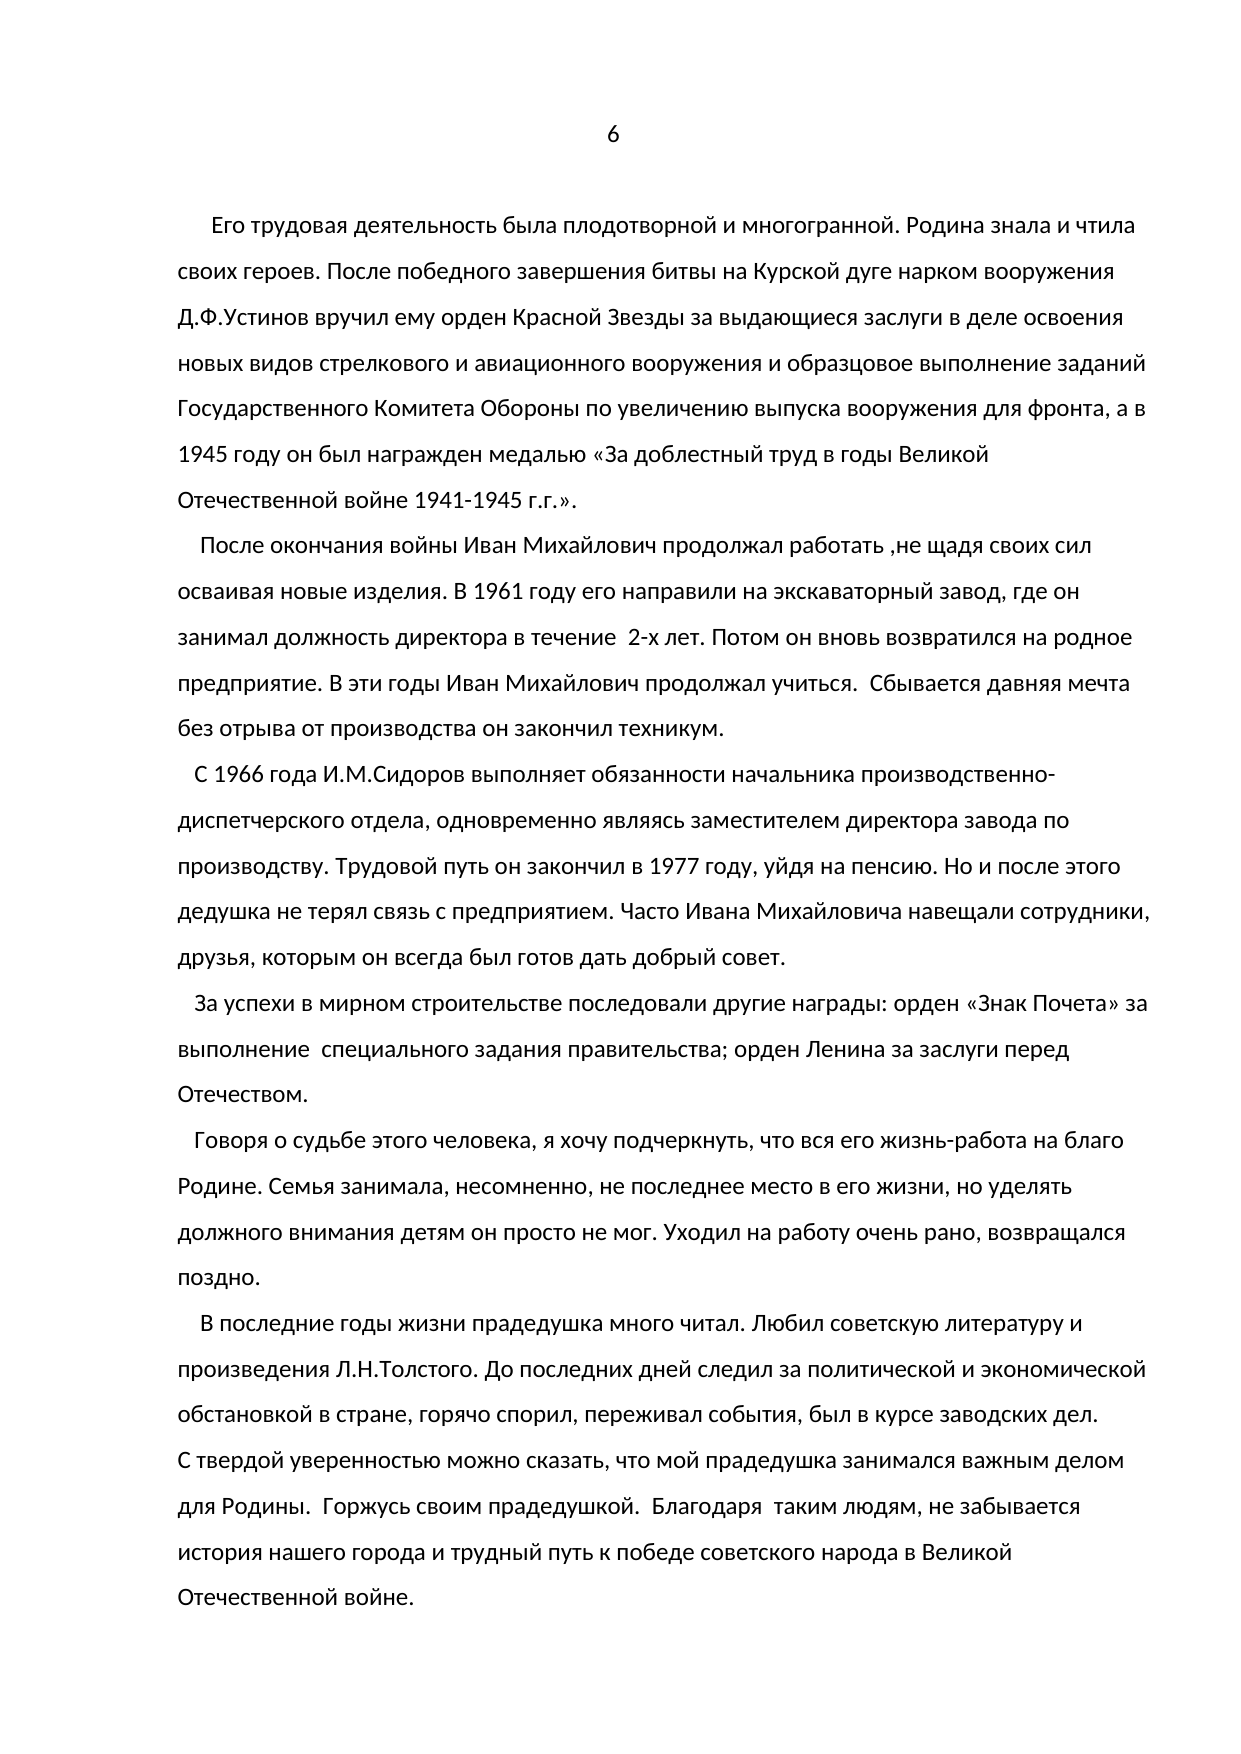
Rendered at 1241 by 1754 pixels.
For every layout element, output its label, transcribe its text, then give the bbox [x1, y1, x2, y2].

text В последние годы жизни прадедушка много читал. Любил советскую литературу и произведения Л.Н.Толстого. До последних дней следил за политической и экономической обстановкой в стране, горячо спорил, переживал события, был в курсе заводских дел. [177, 1307, 1152, 1429]
text С твердой уверенностью можно сказать, что мой прадедушка занимался важным делом для Родины. Горжусь своим прадедушкой. Благодаря таким людям, не забывается история нашего города и трудный путь к победе советского народа в Великой Отечественной войне. [177, 1444, 1152, 1612]
text Его трудовая деятельность была плодотворной и многогранной. Родина знала и чтила своих героев. После победного завершения битвы на Курской дуге нарком вооружения Д.Ф.Устинов вручил ему орден Красной Звезды за выдающиеся заслуги в деле освоения новых видов стрелкового и авиационного вооружения и образцовое выполнение заданий Государственного Комитета Обороны по увеличению выпуска вооружения для фронта, а в 1945 году он был награжден медалью «За доблестный труд в годы Великой Отечественной войне 1941-1945 г.г.». [177, 209, 1152, 514]
text Говоря о судьбе этого человека, я хочу подчеркнуть, что вся его жизнь-работа на благо Родине. Семья занимала, несомненно, не последнее место в его жизни, но уделять должного внимания детям он просто не мог. Уходил на работу очень рано, возвращался поздно. [177, 1124, 1152, 1292]
text 6 [177, 118, 1152, 149]
text С 1966 года И.М.Сидоров выполняет обязанности начальника производственно-диспетчерского отдела, одновременно являясь заместителем директора завода по производству. Трудовой путь он закончил в 1977 году, уйдя на пенсию. Но и после этого дедушка не терял связь с предприятием. Часто Ивана Михайловича навещали сотрудники, друзья, которым он всегда был готов дать добрый совет. [177, 758, 1152, 972]
text За успехи в мирном строительстве последовали другие награды: орден «Знак Почета» за выполнение специального задания правительства; орден Ленина за заслуги перед Отечеством. [177, 987, 1152, 1109]
text После окончания войны Иван Михайлович продолжал работать ,не щадя своих сил осваивая новые изделия. В 1961 году его направили на экскаваторный завод, где он занимал должность директора в течение 2-х лет. Потом он вновь возвратился на родное предприятие. В эти годы Иван Михайлович продолжал учиться. Сбывается давняя мечта без отрыва от производства он закончил техникум. [177, 530, 1152, 743]
